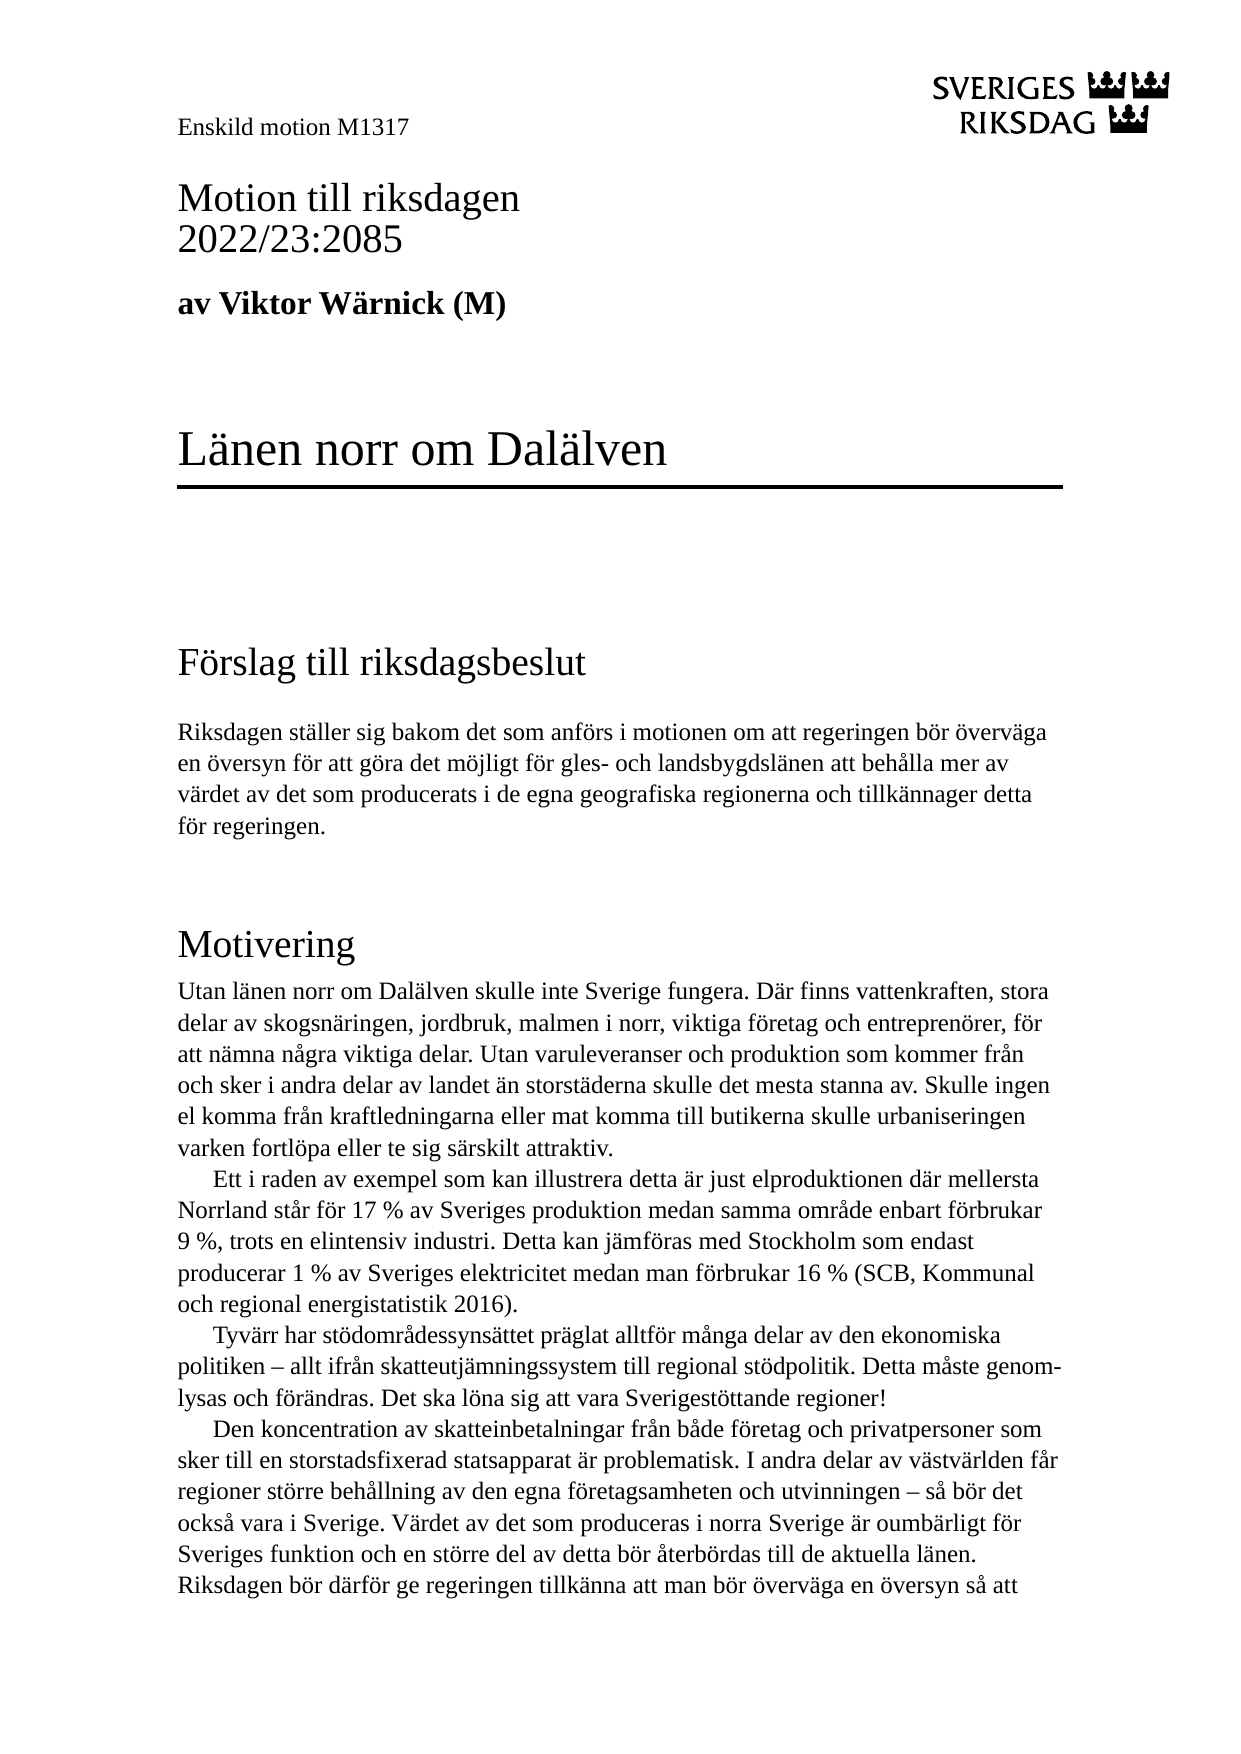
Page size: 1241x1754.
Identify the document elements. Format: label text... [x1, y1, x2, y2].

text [177, 1411, 1063, 1599]
text Utan länen norr om Dalälven skulle inte Sverige fungera. Där finns vattenkraften, stora delar av skogsnäringen, jordbruk, malmen i norr, viktiga företag och entreprenörer, för att nämna några viktiga delar. Utan varuleveranser och produktion som kommer från och sker i andra delar av landet än storstäderna skulle det mesta stanna av. Skulle ingen el komma från kraftledningarna eller mat komma till butikerna skulle urbaniseringen varken fortlöpa eller te sig särskilt attraktiv. [177, 974, 1063, 1161]
text Tyvärr har stödområdessynsättet präglat alltför många delar av den ekonomiska politiken – allt ifrån skatteutjämningssystem till regional stödpolitik. Detta måste genomlysas och förändras. Det ska löna sig att vara Sverigestöttande regioner! [177, 1318, 1063, 1411]
text Ett i raden av exempel som kan illustrera detta är just elproduktionen där mellersta Norrland står för 17 % av Sveriges produktion medan samma område enbart förbrukar 9 %, trots en elintensiv industri. Detta kan jämföras med Stockholm som endast producerar 1 % av Sveriges elektricitet medan man förbrukar 16 % (SCB, Kommunal och regional energistatistik 2016). [177, 1161, 1063, 1318]
